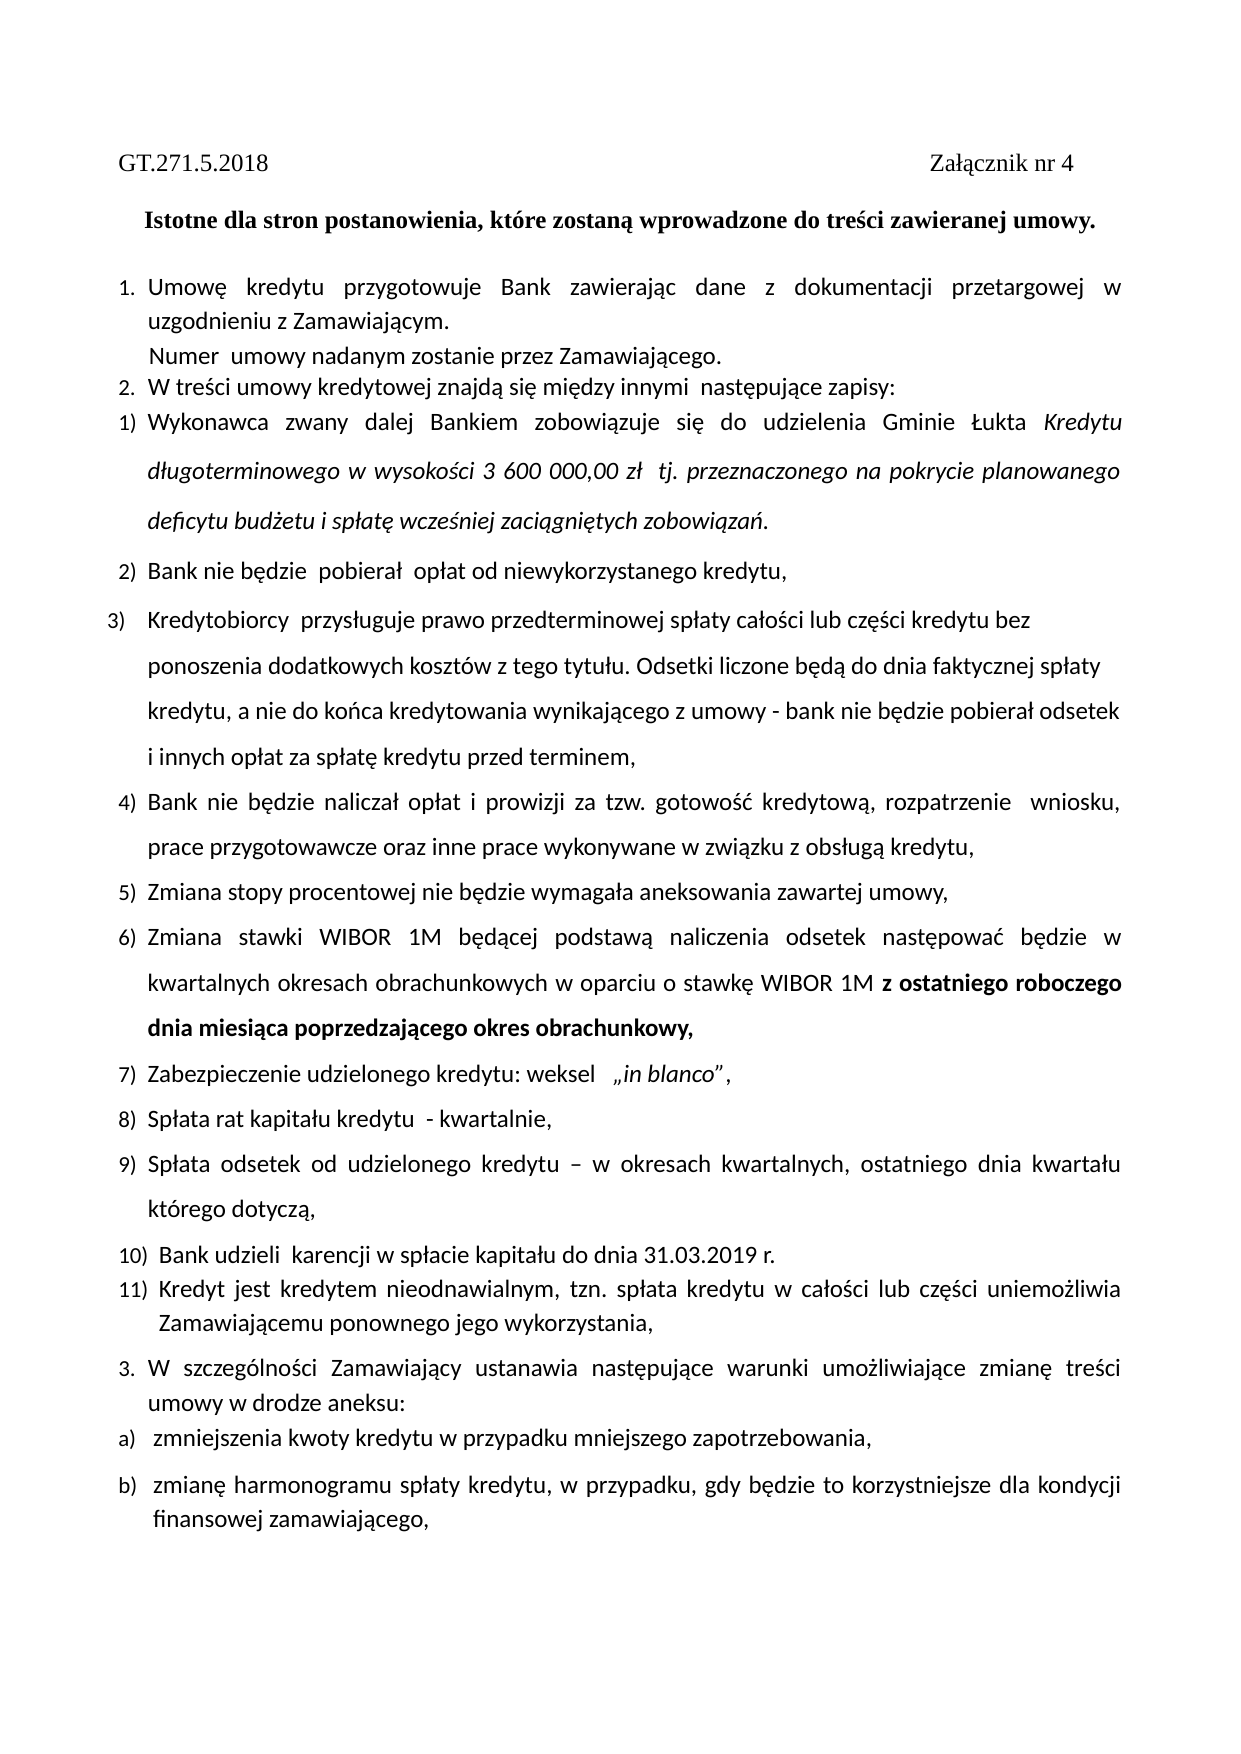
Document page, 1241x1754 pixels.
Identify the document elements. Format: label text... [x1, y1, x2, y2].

list Bank udzieli karencji w spłacie kapitału do dnia 31.03.2019 r. [118, 1239, 1122, 1270]
list Bank nie będzie pobierał opłat od niewykorzystanego kredytu, [118, 555, 1122, 585]
text GT.271.5.2018 Załącznik nr 4 [118, 148, 1122, 176]
list Spłata odsetek od udzielonego kredytu – w okresach kwartalnych, ostatniego dnia kwartału którego dotyczą, [118, 1148, 1122, 1224]
list Kredytobiorcy przysługuje prawo przedterminowej spłaty całości lub części kredytu bez ponoszenia dodatkowych kosztów z tego tytułu. Odsetki liczone będą do dnia faktycznej spłaty kredytu, a nie do końca kredytowania wynikającego z umowy - bank nie będzie pobierał odsetek i innych opłat za spłatę kredytu przed terminem, [107, 604, 1122, 771]
text Numer umowy nadanym zostanie przez Zamawiającego. [149, 340, 1122, 371]
list Spłata rat kapitału kredytu - kwartalnie, [118, 1103, 1122, 1133]
list Zmiana stopy procentowej nie będzie wymagała aneksowania zawartej umowy, [118, 877, 1122, 907]
text Istotne dla stron postanowienia, które zostaną wprowadzone do treści zawieranej umowy. [118, 205, 1122, 234]
list Kredyt jest kredytem nieodnawialnym, tzn. spłata kredytu w całości lub części uniemożliwia Zamawiającemu ponownego jego wykorzystania, [118, 1273, 1122, 1338]
list W szczególności Zamawiający ustanawia następujące warunki umożliwiające zmianę treści umowy w drodze aneksu: [118, 1353, 1122, 1417]
list zmniejszenia kwoty kredytu w przypadku mniejszego zapotrzebowania, [118, 1422, 1122, 1452]
list W treści umowy kredytowej znajdą się między innymi następujące zapisy: [118, 371, 1122, 401]
list Zabezpieczenie udzielonego kredytu: weksel „in blanco”, [118, 1058, 1122, 1088]
list Bank nie będzie naliczał opłat i prowizji za tzw. gotowość kredytową, rozpatrzenie wniosku, prace przygotowawcze oraz inne prace wykonywane w związku z obsługą kredytu, [118, 786, 1122, 862]
list zmianę harmonogramu spłaty kredytu, w przypadku, gdy będzie to korzystniejsze dla kondycji finansowej zamawiającego, [118, 1469, 1122, 1534]
list Umowę kredytu przygotowuje Bank zawierając dane z dokumentacji przetargowej w uzgodnieniu z Zamawiającym. [118, 271, 1122, 336]
list Zmiana stawki WIBOR 1M będącej podstawą naliczenia odsetek następować będzie w kwartalnych okresach obrachunkowych w oparciu o stawkę WIBOR 1M z ostatniego roboczego dnia miesiąca poprzedzającego okres obrachunkowy, [118, 922, 1122, 1043]
list Wykonawca zwany dalej Bankiem zobowiązuje się do udzielenia Gminie Łukta Kredytu długoterminowego w wysokości 3 600 000,00 zł tj. przeznaczonego na pokrycie planowanego deficytu budżetu i spłatę wcześniej zaciągniętych zobowiązań. [118, 406, 1122, 536]
